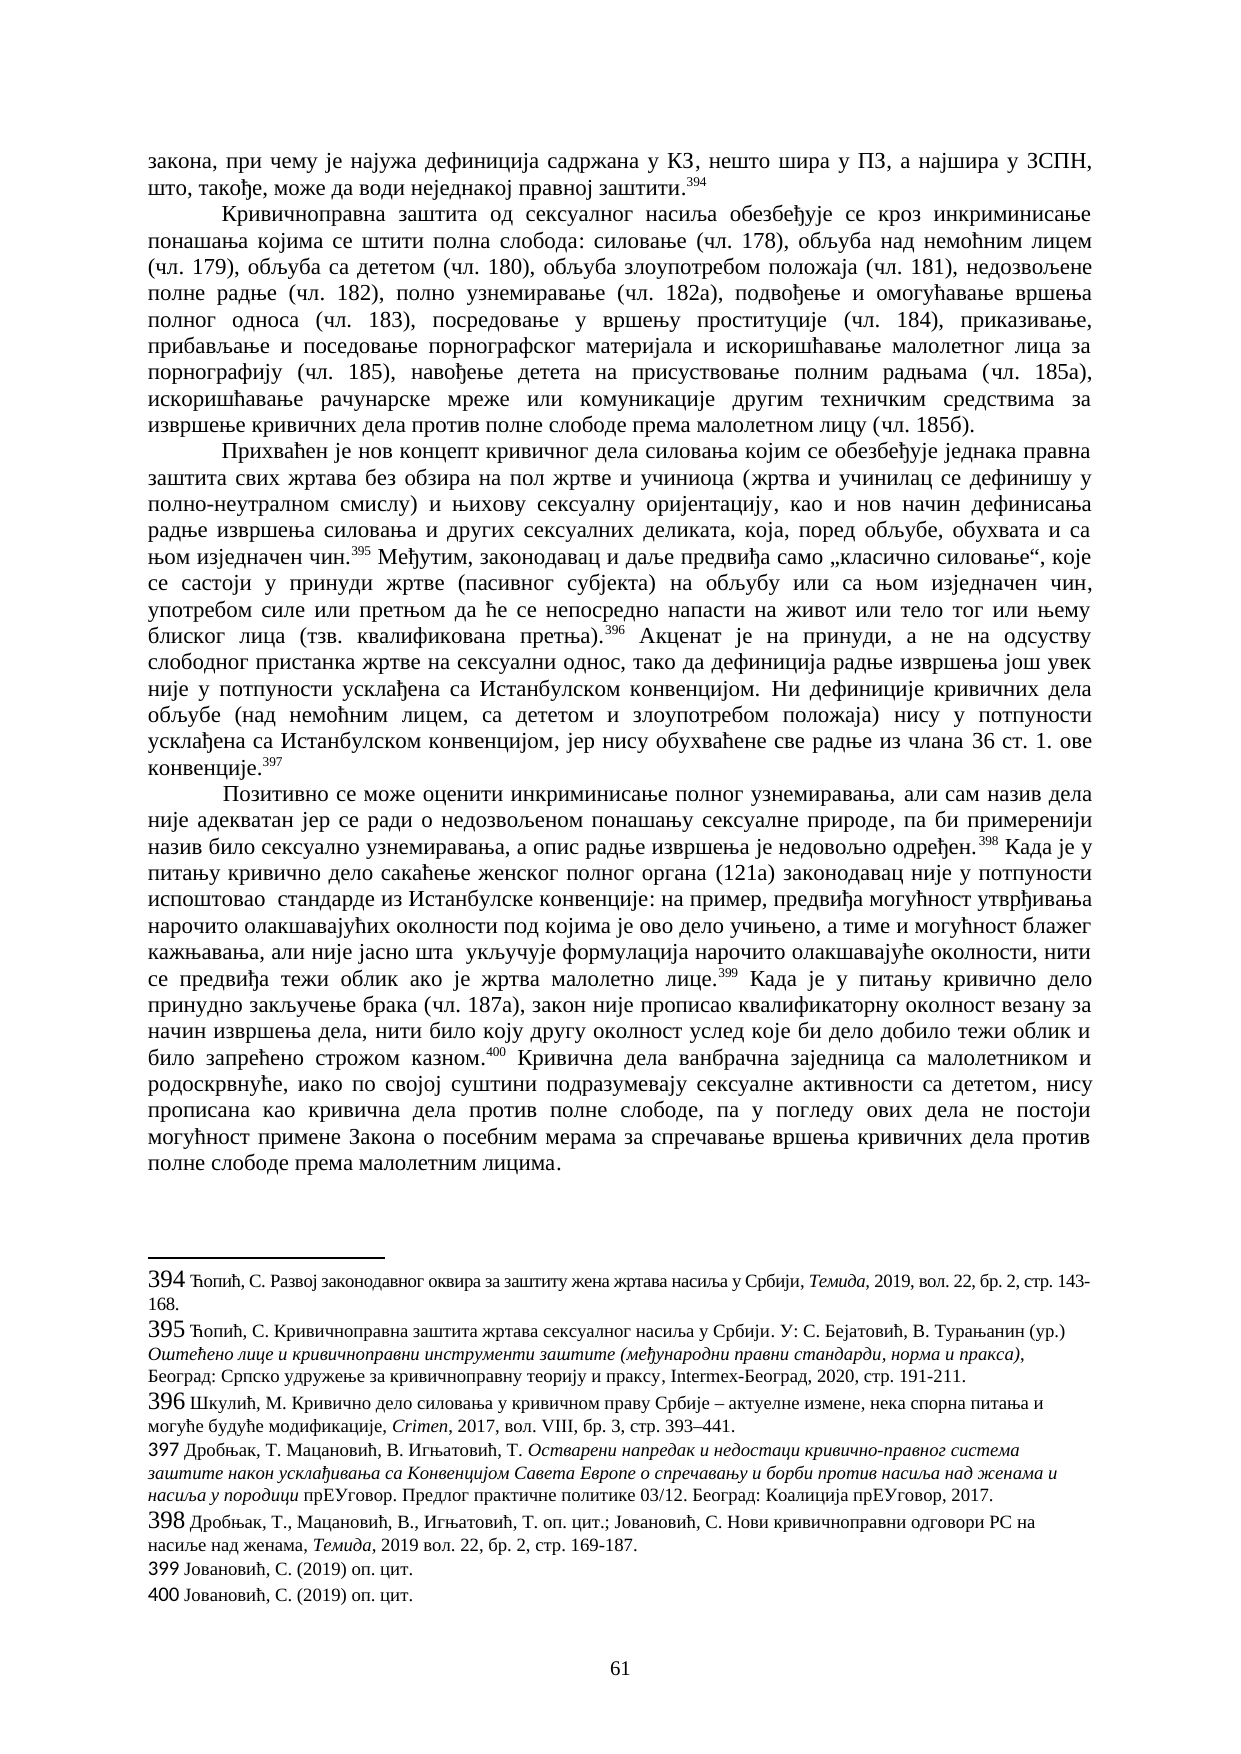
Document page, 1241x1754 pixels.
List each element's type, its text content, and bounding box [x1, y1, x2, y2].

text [148, 148, 1093, 200]
text Кривичноправна заштита од сексуалног насиља обезбеђује се кроз инкриминисање понашања којима се штити полна слобода: силовање (чл. 178), обљуба над немоћним лицем (чл. 179), обљуба са дететом (чл. 180), обљуба злоупотребом положаја (чл. 181), недозвољене полне радње (чл. 182), полно узнемиравање (чл. 182а), подвођење и омогућавање вршења полног односа (чл. 183), посредовање у вршењу проституције (чл. 184), приказивање, прибављање и поседовање порнографског материјала и искоришћавање малолетног лица за порнографију (чл. 185), навођење детета на присуствовање полним радњама (чл. 185а), искоришћавање рачунарске мреже или комуникације другим техничким средствима за извршење кривичних дела против полне слободе према малолетном лицу (чл. 185б). [148, 200, 1093, 437]
text Прихваћен је нов концепт кривичног дела силовања којим се обезбеђује једнака правна заштита свих жртава без обзира на пол жртве и учиниоца (жртва и учинилац се дефинишу у полно-неутралном смислу) и њихову сексуалну оријентацију, као и нов начин дефинисања радње извршења силовања и других сексуалних деликата, која, поред обљубе, обухвата и са њом изједначен чин. Међутим, законодавац и даље предвиђа само „класично силовање“, које се састоји у принуди жртве (пасивног субјекта) на обљубу или са њом изједначен чин, употребом силе или претњом да ће се непосредно напасти на живот или тело тог или њему блиског лица (тзв. квалификована претња). Акценат је на принуди, а не на одсуству слободног пристанка жртве на сексуални однос, тако да дефиниција радње извршења још увек није у потпуности усклађена са Истанбулском конвенцијом. Ни дефиниције кривичних дела обљубе (над немоћним лицем, са дететом и злоупотребом положаја) нису у потпуности усклађена са Истанбулском конвенцијом, јер нису обухваћене све радње из члана 36 ст. 1. ове конвенције. [148, 437, 1093, 780]
text Позитивно се може оценити инкриминисање полног узнемиравања, али сам назив дела није адекватан јер се ради о недозвољеном понашању сексуалне природе, па би примеренији назив било сексуално узнемиравања, а опис радње извршења је недовољно одређен. Када је у питању кривично дело сакаћење женског полног органа (121а) законодавац није у потпуности испоштовао стандарде из Истанбулске конвенције: на пример, предвиђа могућност утврђивања нарочито олакшавајућих околности под којима је ово дело учињено, а тиме и могућност блажег кажњавања, али није јасно шта укључује формулација нарочито олакшавајуће околности, нити се предвиђа тежи облик ако је жртва малолетно лице. Када је у питању кривично дело принудно закључење брака (чл. 187а), закон није прописао квалификаторну околност везану за начин извршења дела, нити било коју другу околност услед које би дело добило тежи облик и било запрећено строжом казном. Кривична дела ванбрачна заједница са малолетником и родоскрвнуће, иако по својој суштини подразумевају сексуалне активности са дететом, нису прописана као кривична дела против полне слободе, па у погледу ових дела не постоји могућност примене Закона о посебним мерама за спречавање вршења кривичних дела против полне слободе према малолетним лицима. [148, 780, 1093, 1175]
